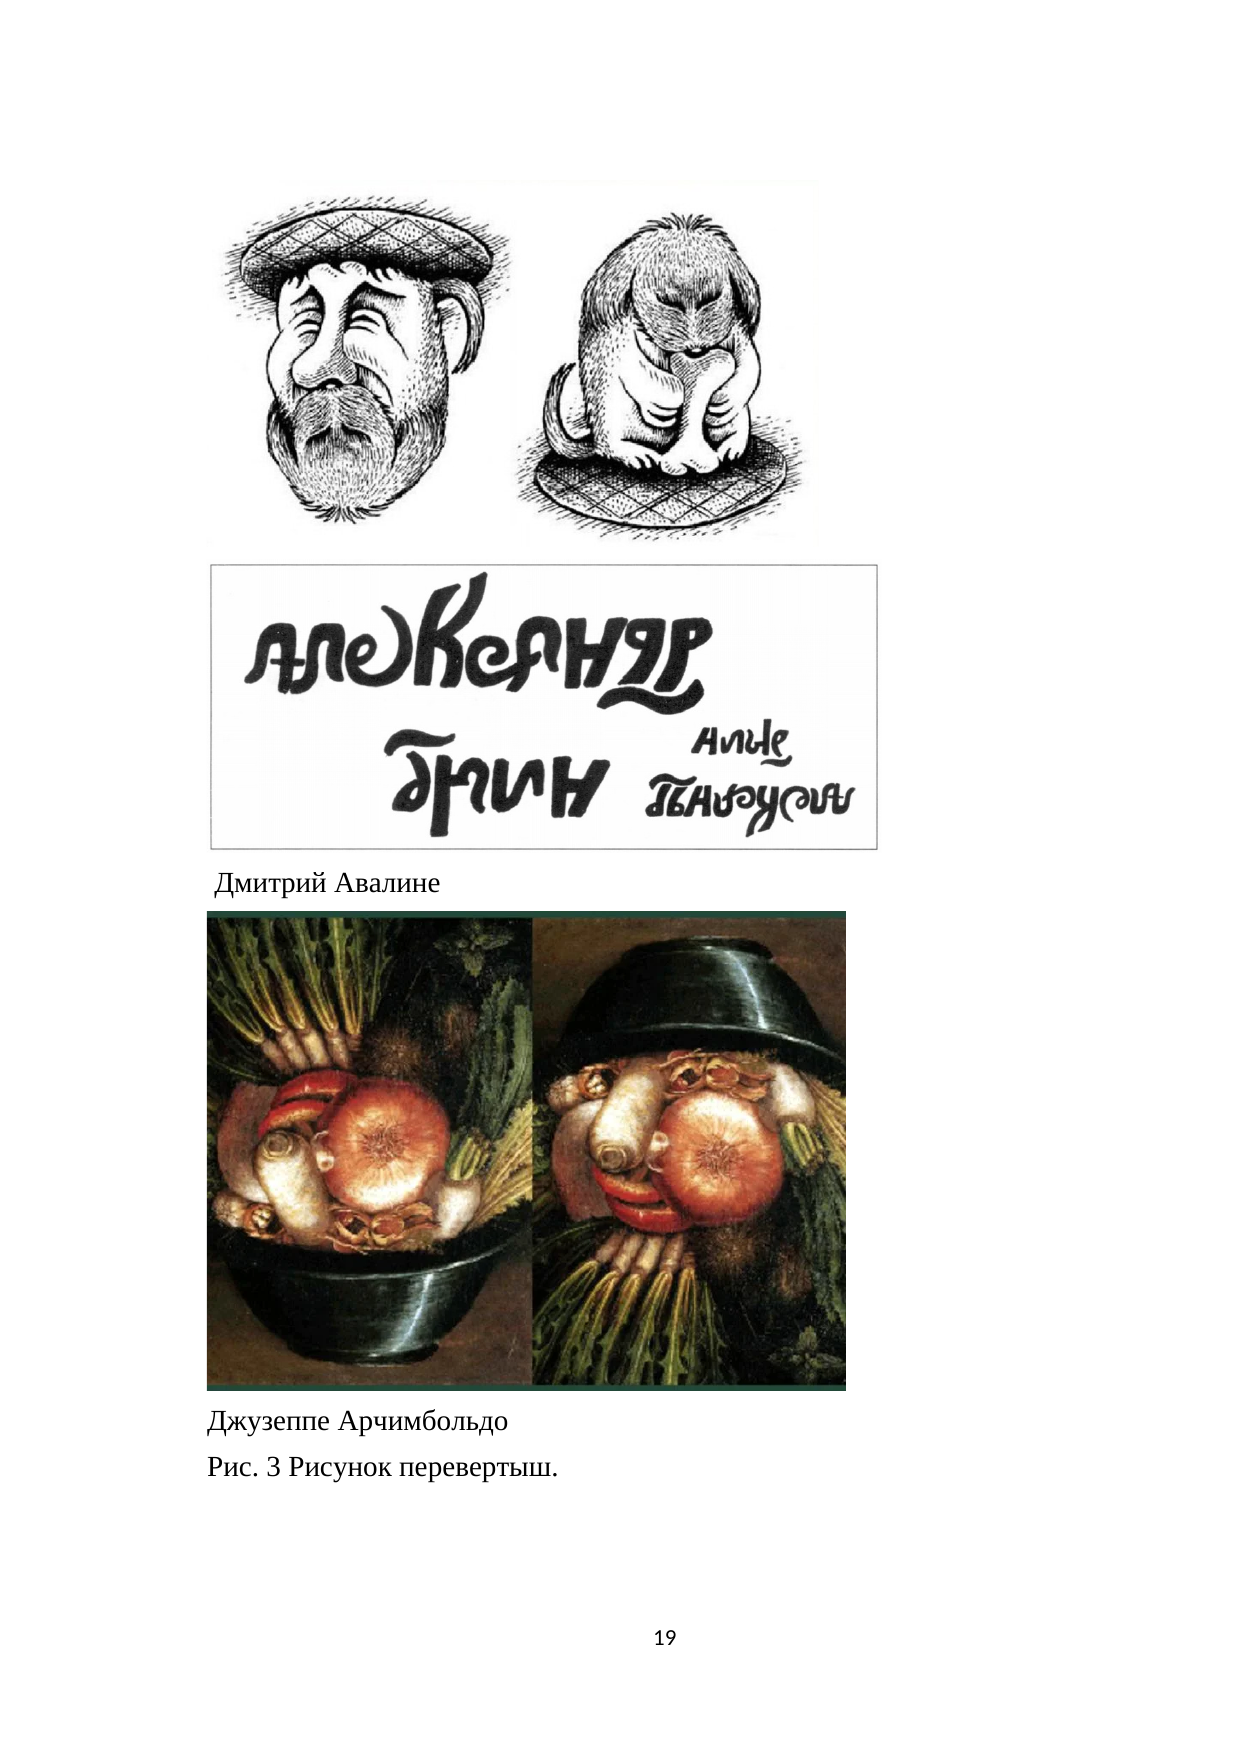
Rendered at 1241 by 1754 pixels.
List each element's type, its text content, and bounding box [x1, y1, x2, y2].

picture [206, 180, 819, 547]
picture [206, 911, 846, 1391]
picture [206, 559, 882, 853]
text Рис. 3 Рисунок перевертыш. [177, 1449, 1152, 1482]
text Дмитрий Авалине [177, 865, 1152, 899]
text Джузеппе Арчимбольдо [177, 1403, 1152, 1436]
